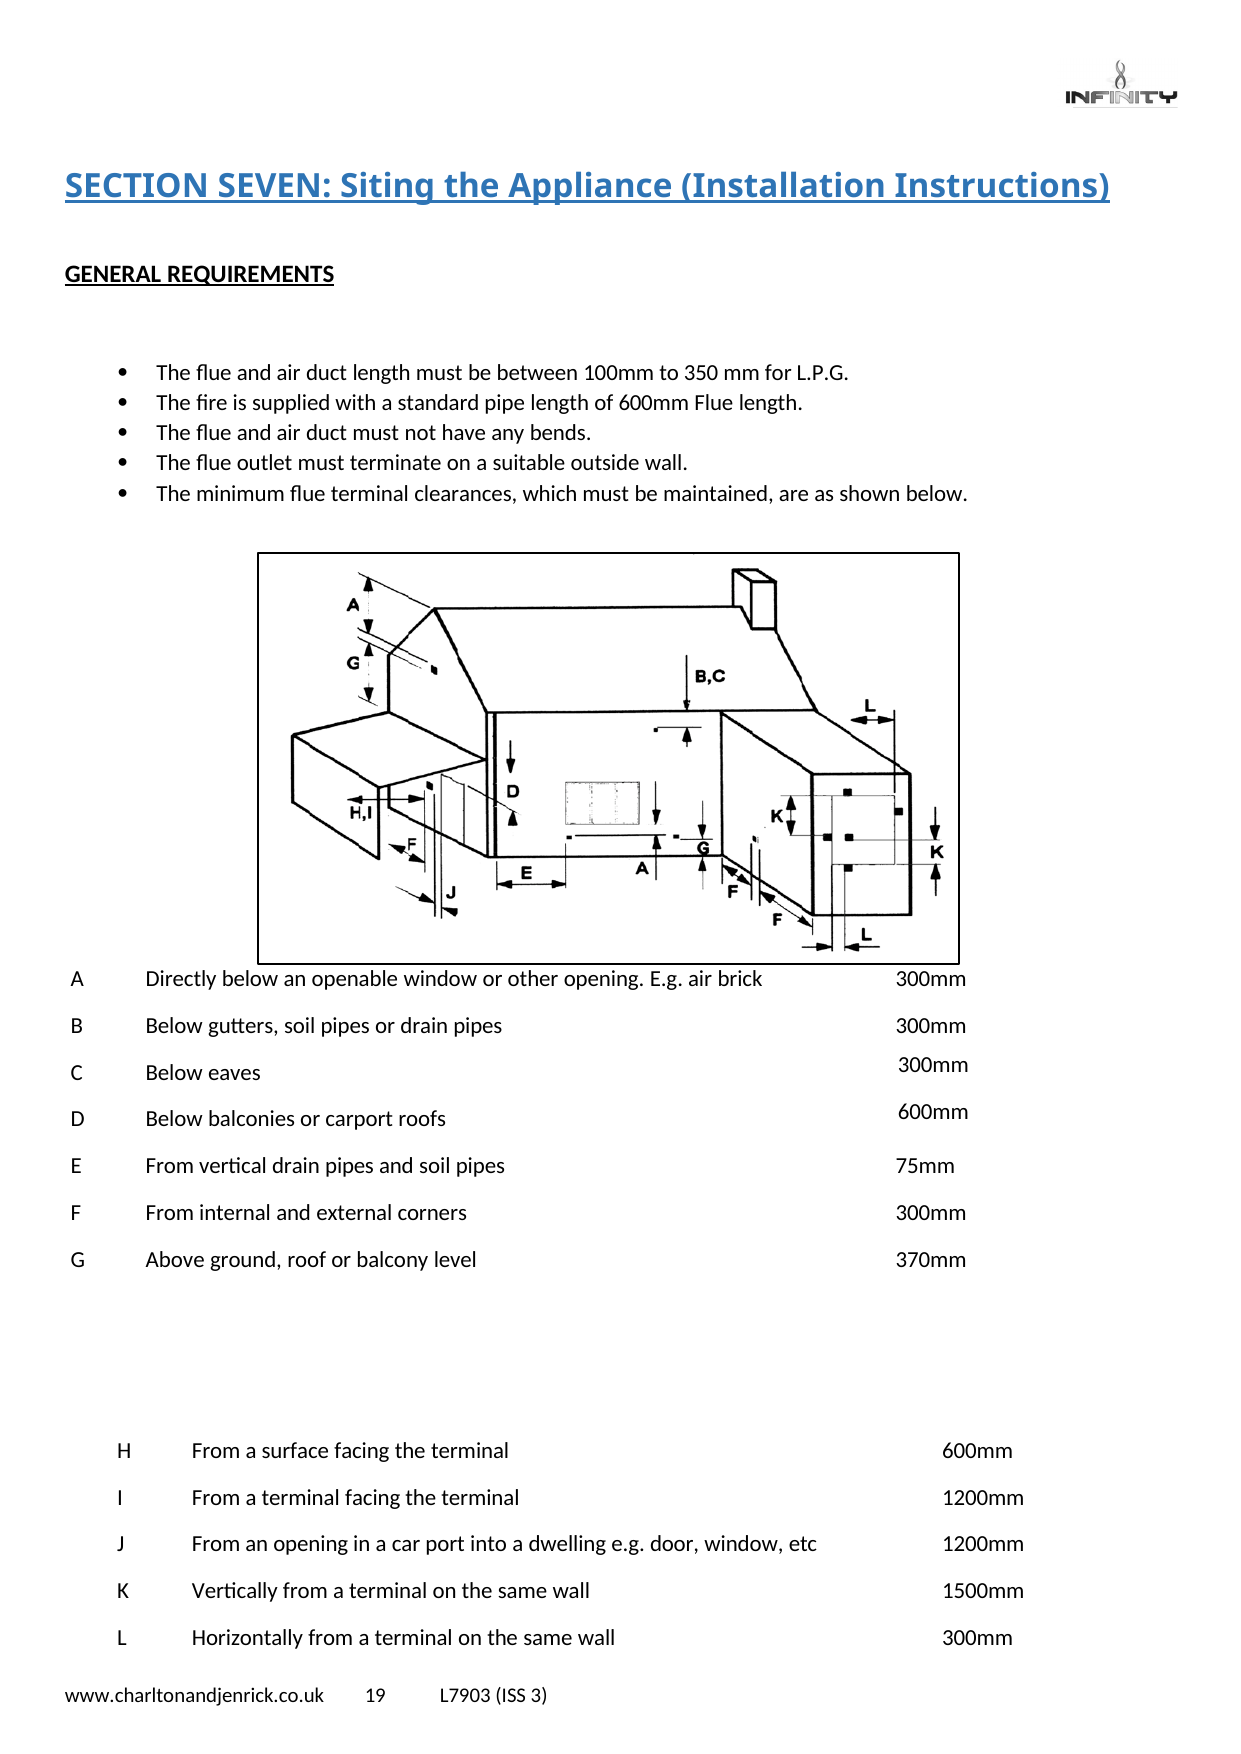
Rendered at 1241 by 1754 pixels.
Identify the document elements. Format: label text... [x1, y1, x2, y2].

table_header Directly below an openable window or other opening. E.g. air brick [115, 958, 831, 1003]
table_cell Vertically from a terminal on the same wall [161, 1569, 882, 1616]
table_header A [65, 958, 115, 1003]
picture [259, 554, 958, 963]
table_cell C [65, 1050, 115, 1097]
table_cell G [65, 1238, 115, 1283]
table_cell 1500mm [882, 1569, 1031, 1616]
picture [1057, 58, 1178, 107]
table_cell Below eaves [115, 1050, 831, 1097]
table_cell J [111, 1522, 161, 1569]
table_header 300mm [831, 958, 969, 1003]
table_cell B [65, 1004, 115, 1050]
table_cell From an opening in a car port into a dwelling e.g. door, window, etc [161, 1522, 882, 1569]
table_cell K [111, 1569, 161, 1616]
table_header H [111, 1430, 161, 1475]
table_cell 370mm [831, 1238, 969, 1283]
table_cell I [111, 1475, 161, 1522]
table_cell Horizontally from a terminal on the same wall [161, 1616, 882, 1661]
text GENERAL REQUIREMENTS [64, 258, 1178, 289]
table_cell 1200mm [882, 1522, 1031, 1569]
table_cell 300mm [882, 1616, 1031, 1661]
subtitle SECTION SEVEN: Siting the Appliance (Installation Instructions) [64, 162, 1178, 207]
table_cell 300mm [831, 1050, 969, 1097]
table_cell E [65, 1144, 115, 1191]
list The flue and air duct length must be between 100mm to 350 mm for L.P.G. [119, 358, 1178, 386]
table_cell 300mm [831, 1191, 969, 1238]
table_cell From internal and external corners [115, 1191, 831, 1238]
list The flue outlet must terminate on a suitable outside wall. [119, 448, 1178, 477]
table_header 600mm [882, 1430, 1031, 1475]
table_cell L [111, 1616, 161, 1661]
table_cell Below gutters, soil pipes or drain pipes [115, 1004, 831, 1050]
table_cell Above ground, roof or balcony level [115, 1238, 831, 1283]
table_cell From a terminal facing the terminal [161, 1475, 882, 1522]
table_cell 600mm [831, 1097, 969, 1144]
table_cell From vertical drain pipes and soil pipes [115, 1144, 831, 1191]
table_cell Below balconies or carport roofs [115, 1097, 831, 1144]
table_cell 75mm [831, 1144, 969, 1191]
table_cell 1200mm [882, 1475, 1031, 1522]
table_header From a surface facing the terminal [161, 1430, 882, 1475]
table_cell D [65, 1097, 115, 1144]
table_cell F [65, 1191, 115, 1238]
list The flue and air duct must not have any bends. [119, 418, 1178, 446]
list The minimum flue terminal clearances, which must be maintained, are as shown below. [119, 479, 1178, 507]
table_cell 300mm [831, 1004, 969, 1050]
list The fire is supplied with a standard pipe length of 600mm Flue length. [119, 388, 1178, 416]
